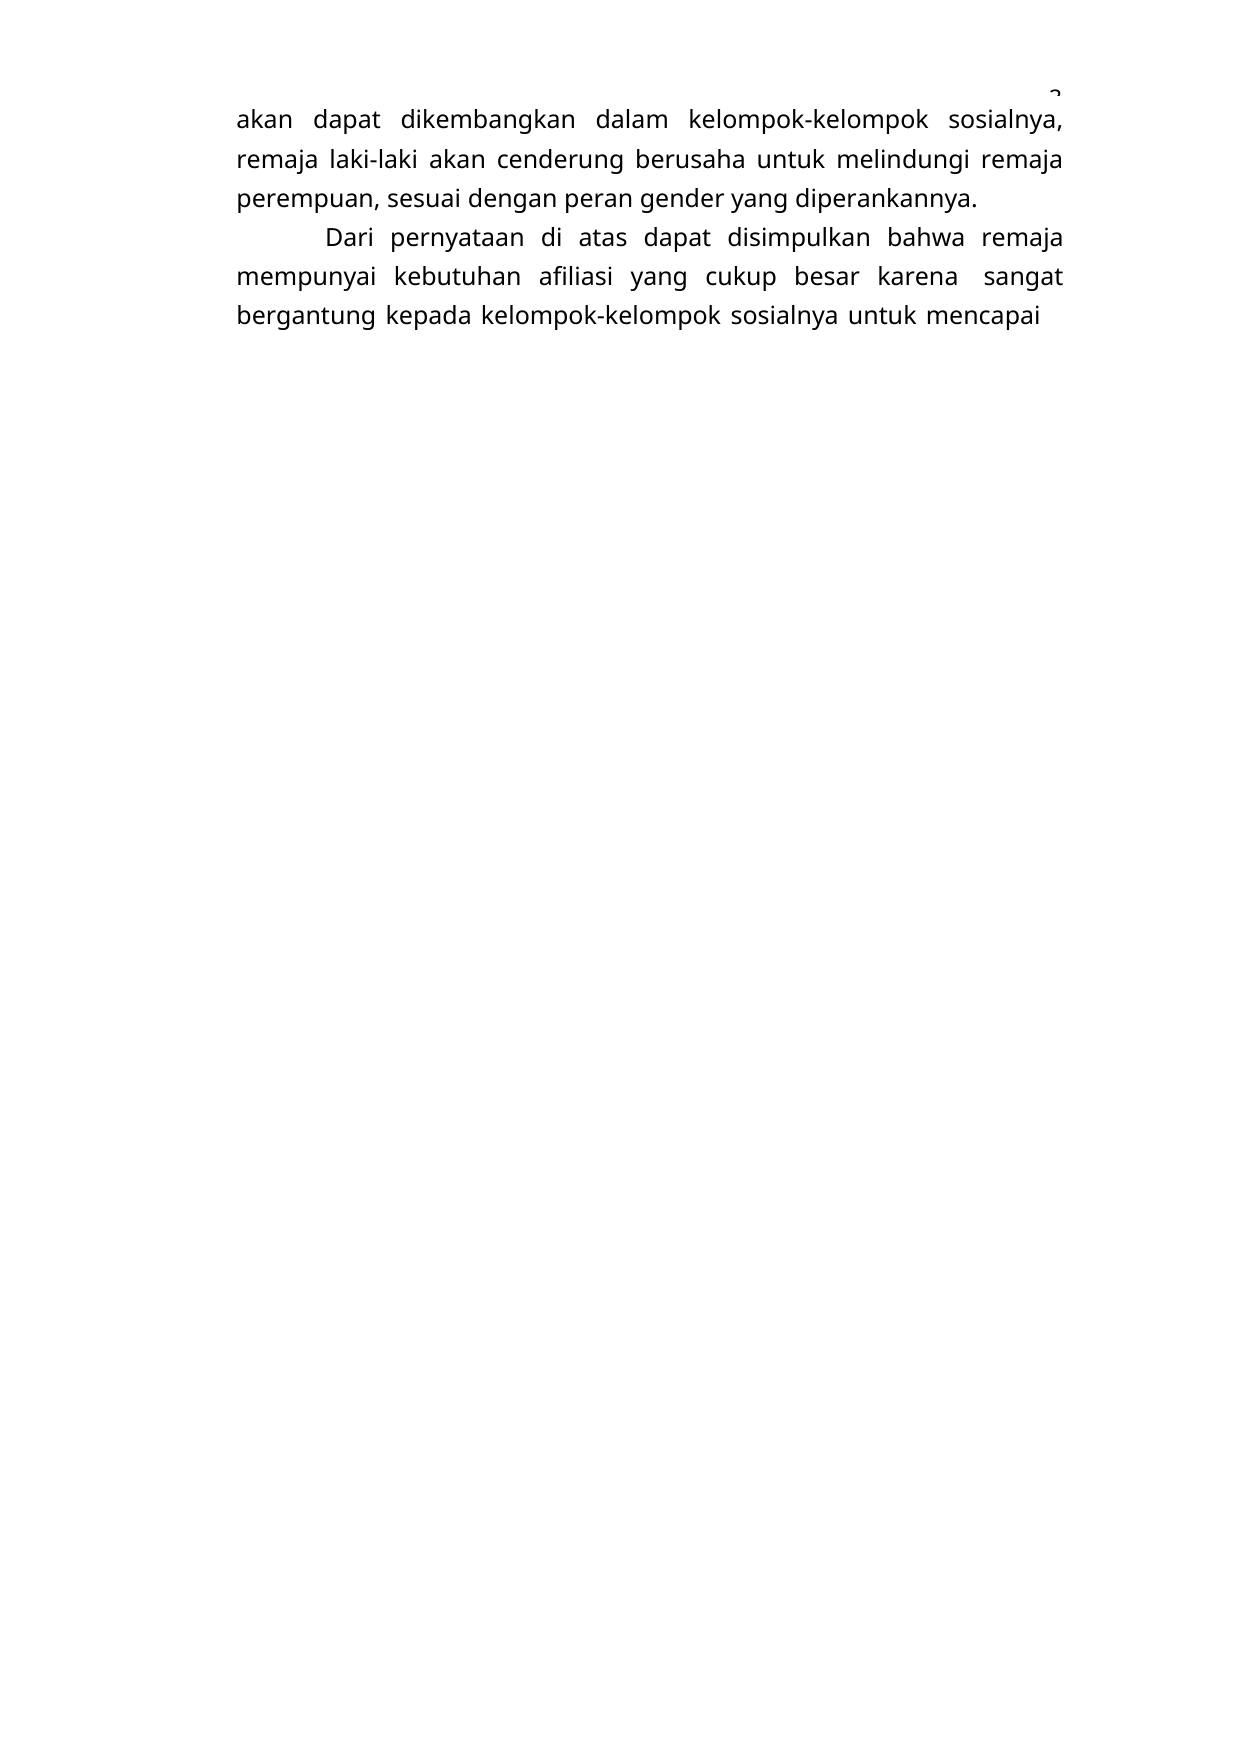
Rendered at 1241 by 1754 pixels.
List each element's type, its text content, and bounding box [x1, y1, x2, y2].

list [236, 102, 1063, 214]
text Dari pernyataan di atas dapat disimpulkan bahwa remaja mempunyai kebutuhan afiliasi yang cukup besar karena sangat bergantung kepada kelompok-kelompok sosialnya untuk mencapai [236, 219, 1063, 332]
